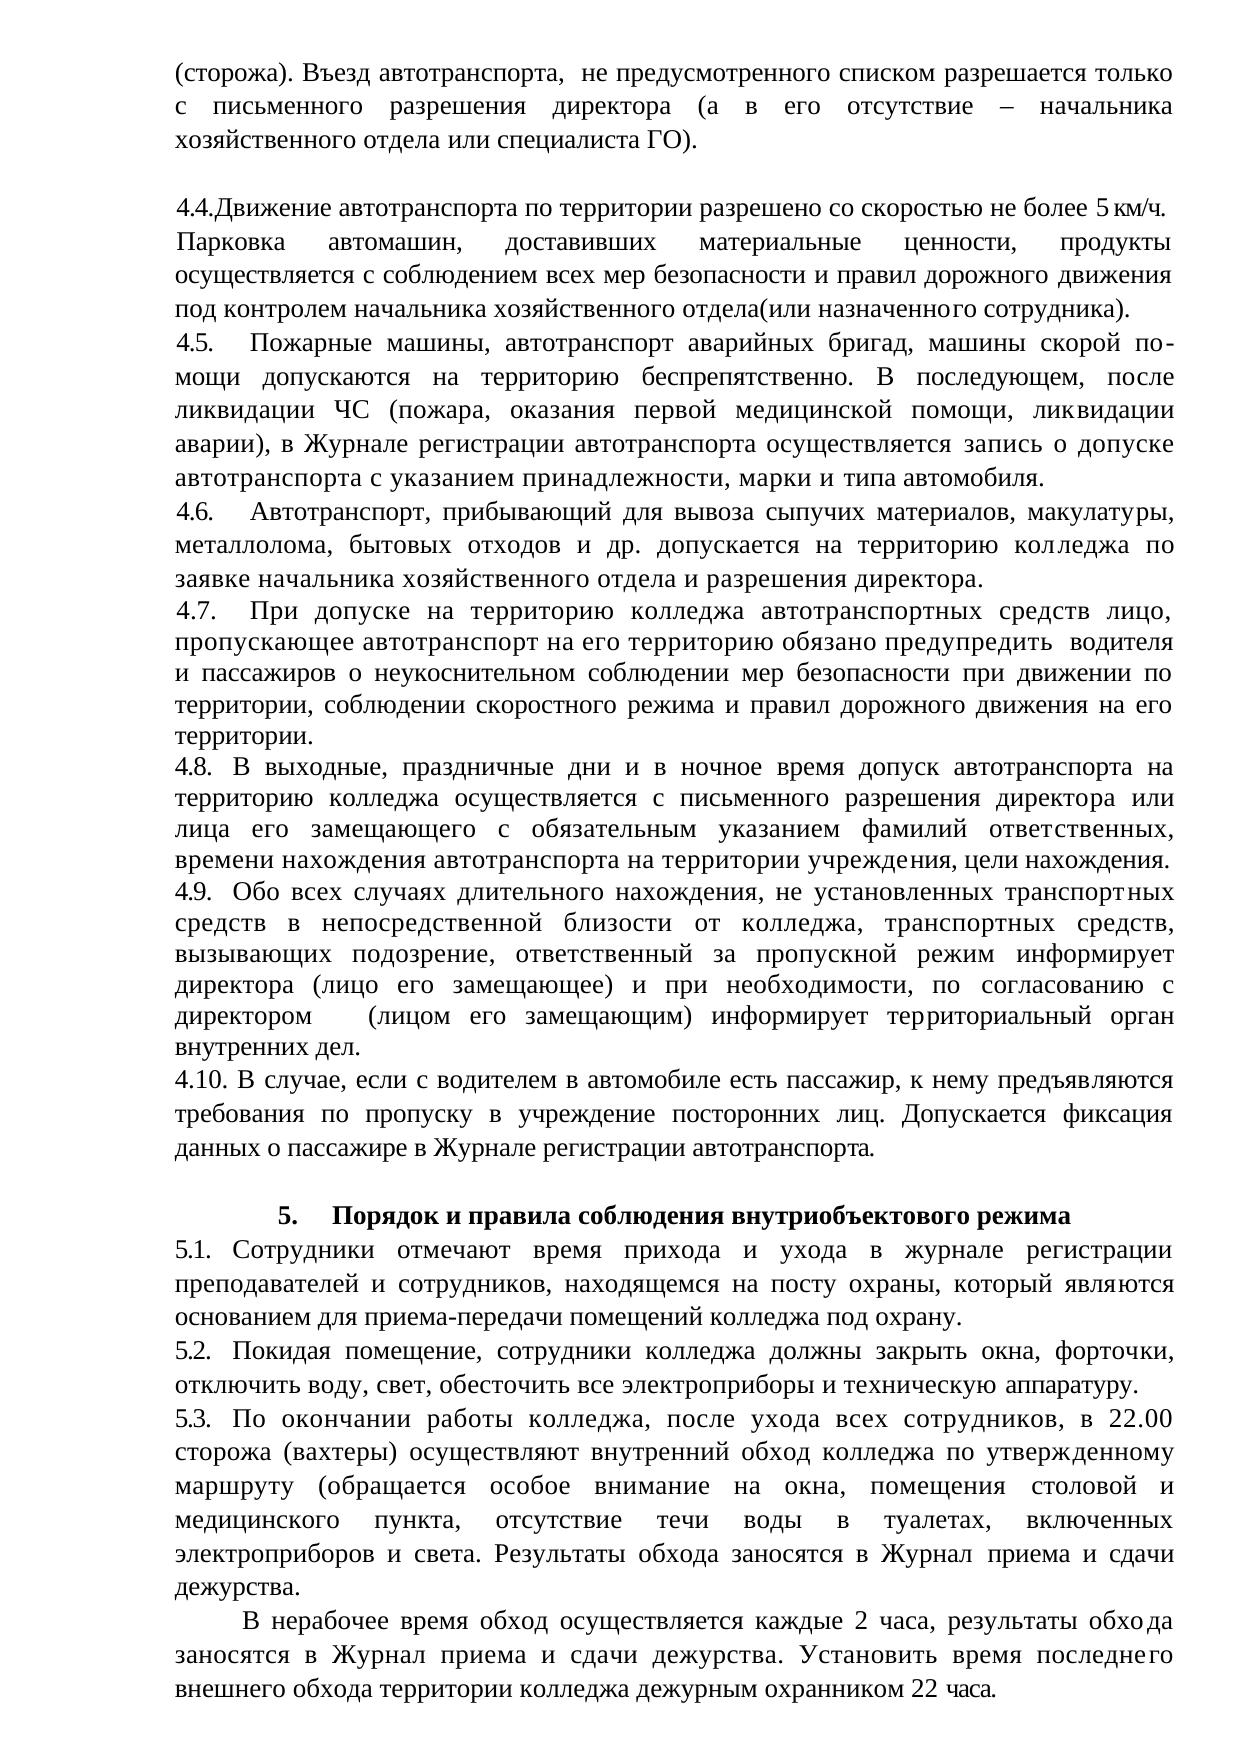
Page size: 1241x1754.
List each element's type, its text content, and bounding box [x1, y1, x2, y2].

text Парковка автомашин, доставивших материальные ценности, продукты осуществляется с соблюдением всех мер безопасности и правил дорожного движения под контролем начальника хозяйственного отдела(или назначенного сотрудника). [174, 223, 1172, 324]
text 4.10. В случае, если с водителем в автомобиле есть пассажир, к нему предъявляются требования по пропуску в учреждение посторонних лиц. Допускается фиксация данных о пассажире в Журнале регистрации автотранспорта. [174, 1061, 1173, 1163]
text 4.4.Движение автотранспорта по территории разрешено со скоростью не более 5 км/ч. [174, 189, 1174, 223]
list Сотрудники отмечают время прихода и ухода в журнале регистрации преподавателей и сотрудников, находящемся на посту охраны, который являются основанием для приема-передачи помещений колледжа под охрану. [174, 1231, 1174, 1332]
list Автотранспорт, прибывающий для вывоза сыпучих материалов, макулатуры, металлолома, бытовых отходов и др. допускается на территорию колледжа по заявке начальника хозяйственного отдела и разрешения директора. [174, 493, 1174, 594]
list При допуске на территорию колледжа автотранспортных средств лицо, пропускающее автотранспорт на его территорию обязано предупредить водителя и пассажиров о неукоснительном соблюдении мер безопасности при движении по территории, соблюдении скоростного режима и правил дорожного движения на его территории. [174, 594, 1173, 750]
list По окончании работы колледжа, после ухода всех сотрудников, в 22.00 сторожа (вахтеры) осуществляют внутренний обход колледжа по утвержденному маршруту (обращается особое внимание на окна, помещения столовой и медицинского пункта, отсутствие течи воды в туалетах, включенных электроприборов и света. Результаты обхода заносятся в Журнал приема и сдачи дежурства. [174, 1400, 1174, 1602]
list В выходные, праздничные дни и в ночное время допуск автотранспорта на территорию колледжа осуществляется с письменного разрешения директора или лица его замещающего с обязательным указанием фамилий ответственных, времени нахождения автотранспорта на территории учреждения, цели нахождения. [174, 750, 1174, 874]
list Покидая помещение, сотрудники колледжа должны закрыть окна, форточки, отключить воду, свет, обесточить все электроприборы и техническую аппаратуру. [174, 1332, 1174, 1400]
list Обо всех случаях длительного нахождения, не установленных транспортных средств в непосредственной близости от колледжа, транспортных средств, вызывающих подозрение, ответственный за пропускной режим информирует директора (лицо его замещающее) и при необходимости, по согласованию с директором (лицом его замещающим) информирует территориальный орган внутренних дел. [174, 874, 1174, 1061]
text 5. Порядок и правила соблюдения внутриобъектового режима [174, 1197, 1174, 1231]
text В нерабочее время обход осуществляется каждые 2 часа, результаты обхода заносятся в Журнал приема и сдачи дежурства. Установить время последнего внешнего обхода территории колледжа дежурным охранником 22 часа. [174, 1602, 1173, 1704]
list Пожарные машины, автотранспорт аварийных бригад, машины скорой помощи допускаются на территорию беспрепятственно. В последующем, после ликвидации ЧС (пожара, оказания первой медицинской помощи, ликвидации аварии), в Журнале регистрации автотранспорта осуществляется запись о допуске автотранспорта с указанием принадлежности, марки и типа автомобиля. [174, 324, 1174, 493]
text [174, 54, 1174, 155]
